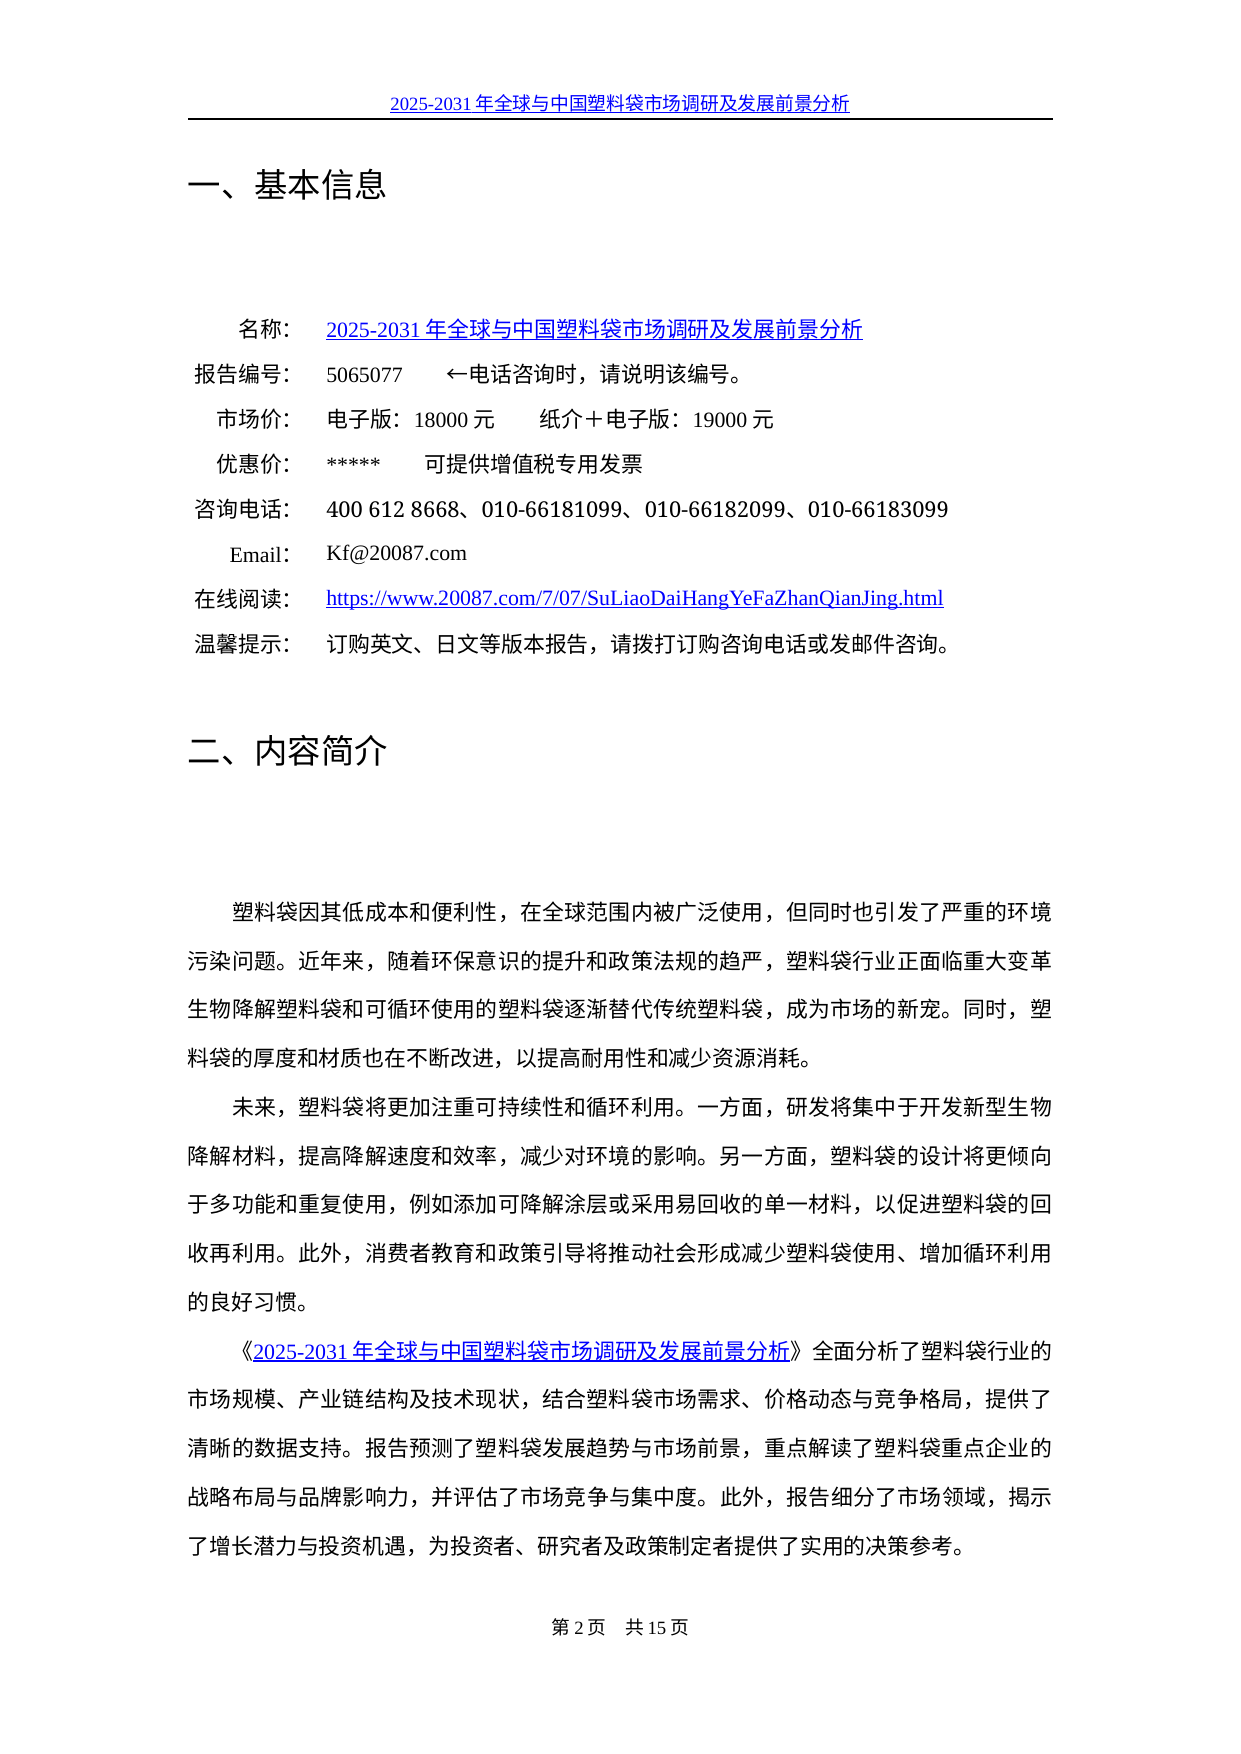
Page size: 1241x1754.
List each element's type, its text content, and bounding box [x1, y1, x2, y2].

table_cell 5065077 ←电话咨询时，请说明该编号。 [315, 357, 1073, 402]
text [187, 894, 1053, 1561]
table_cell 优惠价： [167, 447, 315, 492]
table_header 名称： [167, 312, 315, 357]
table_cell 温馨提示： [167, 627, 315, 672]
table_cell 在线阅读： [167, 582, 315, 627]
table_cell 订购英文、日文等版本报告，请拨打订购咨询电话或发邮件咨询。 [315, 627, 1073, 672]
table_cell 市场价： [167, 402, 315, 447]
table_cell [315, 582, 1073, 627]
table_header 2025-2031年全球与中国塑料袋市场调研及发展前景分析 [315, 312, 1073, 357]
table_cell ***** 可提供增值税专用发票 [315, 447, 1073, 492]
table_cell Email： [167, 537, 315, 582]
title 二、内容简介 [187, 717, 1053, 782]
table_cell Kf@20087.com [315, 537, 1073, 582]
table_cell 咨询电话： [167, 492, 315, 537]
title 一、基本信息 [187, 150, 1053, 215]
table_cell 电子版：18000 元 纸介＋电子版：19000 元 [315, 402, 1073, 447]
table_cell 400 612 8668、010-66181099、010-66182099、010-66183099 [315, 492, 1073, 537]
table_cell 报告编号： [167, 357, 315, 402]
